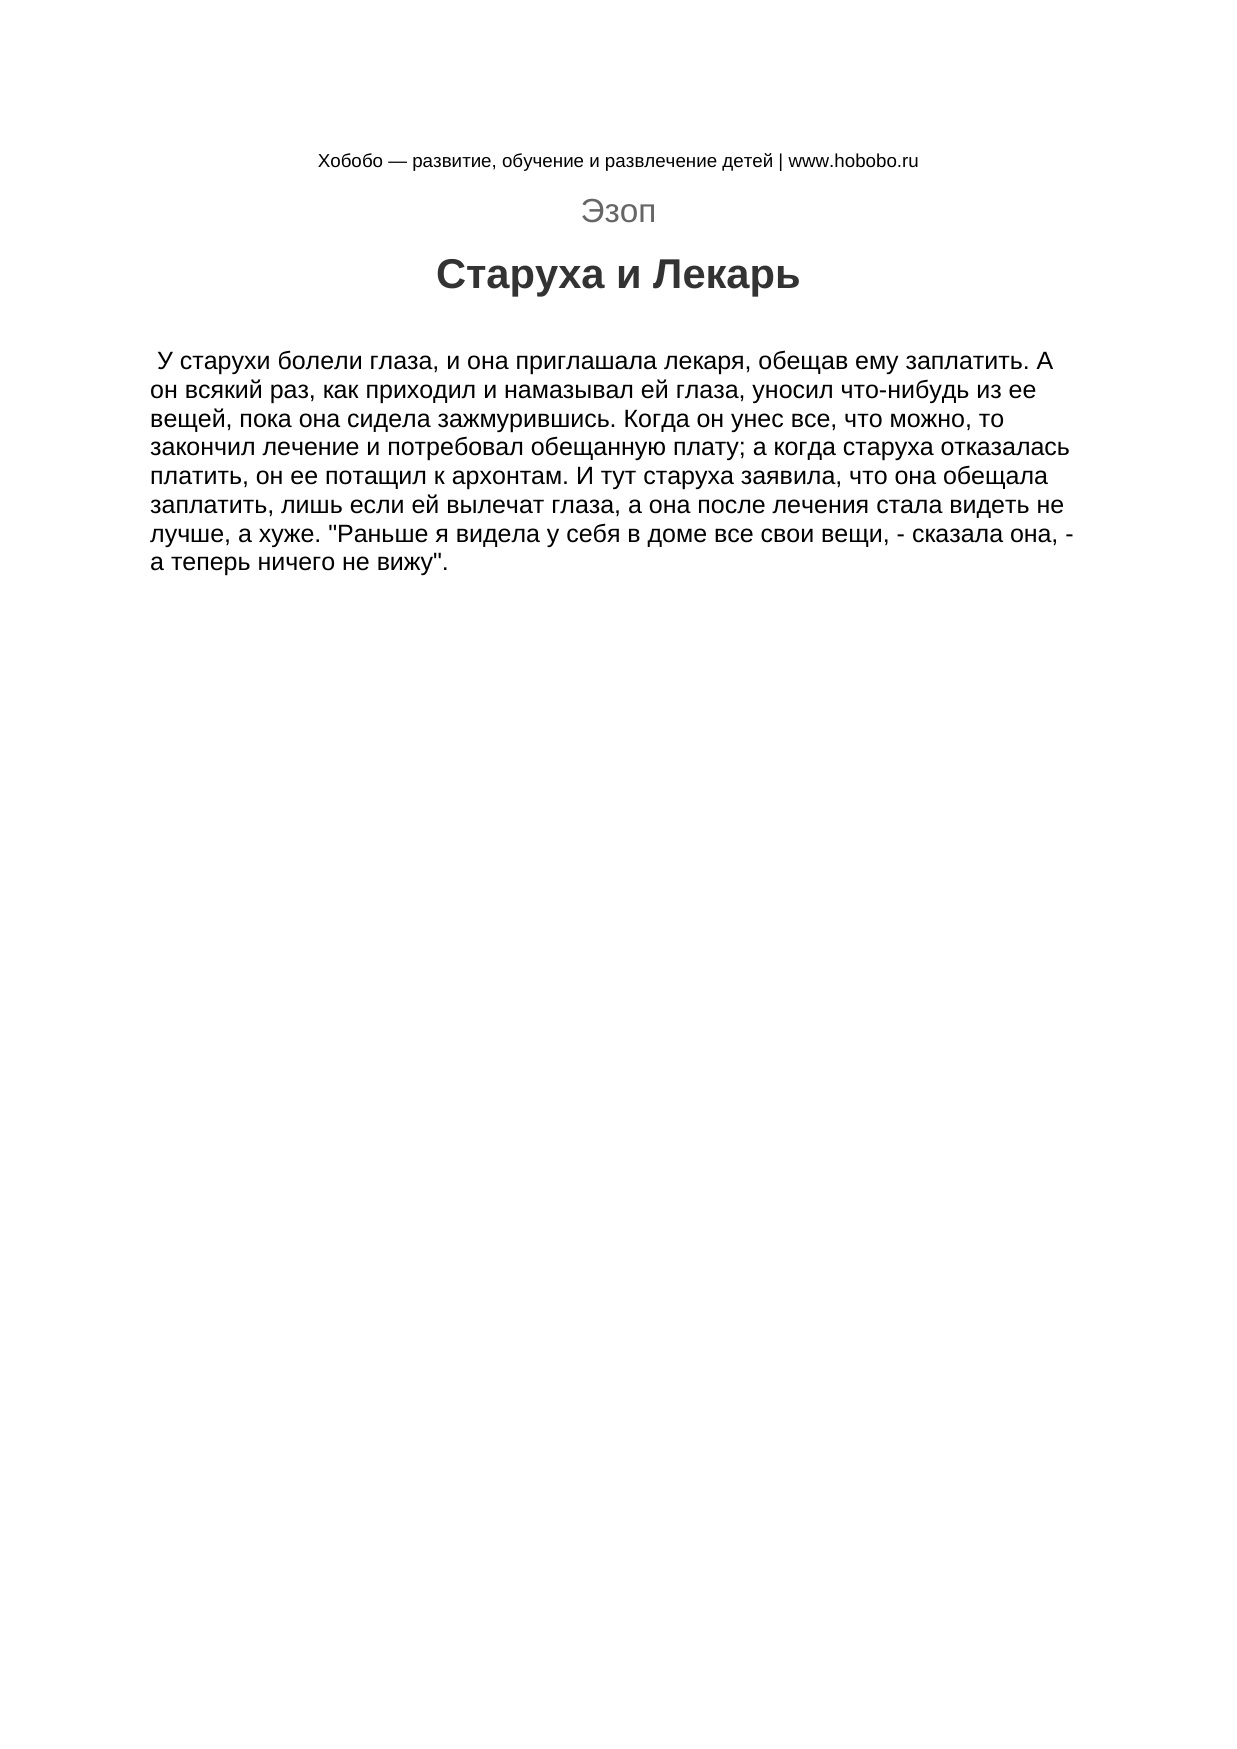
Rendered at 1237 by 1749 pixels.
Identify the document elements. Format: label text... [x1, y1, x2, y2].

subtitle Старуха и Лекарь [150, 249, 1086, 297]
text Хобобо — развитие, обучение и развлечение детей | www.hobobo.ru [150, 150, 1086, 172]
text У старухи болели глаза, и она приглашала лекаря, обещав ему заплатить. А он всякий раз, как приходил и намазывал ей глаза, уносил что-нибудь из ее вещей, пока она сидела зажмурившись. Когда он унес все, что можно, то закончил лечение и потребовал обещанную плату; а когда старуха отказалась платить, он ее потащил к архонтам. И тут старуха заявила, что она обещала заплатить, лишь если ей вылечат глаза, а она после лечения стала видеть не лучше, а хуже. "Раньше я видела у себя в доме все свои вещи, - сказала она, - а теперь ничего не вижу". [150, 346, 1086, 576]
subtitle Эзоп [150, 191, 1086, 230]
